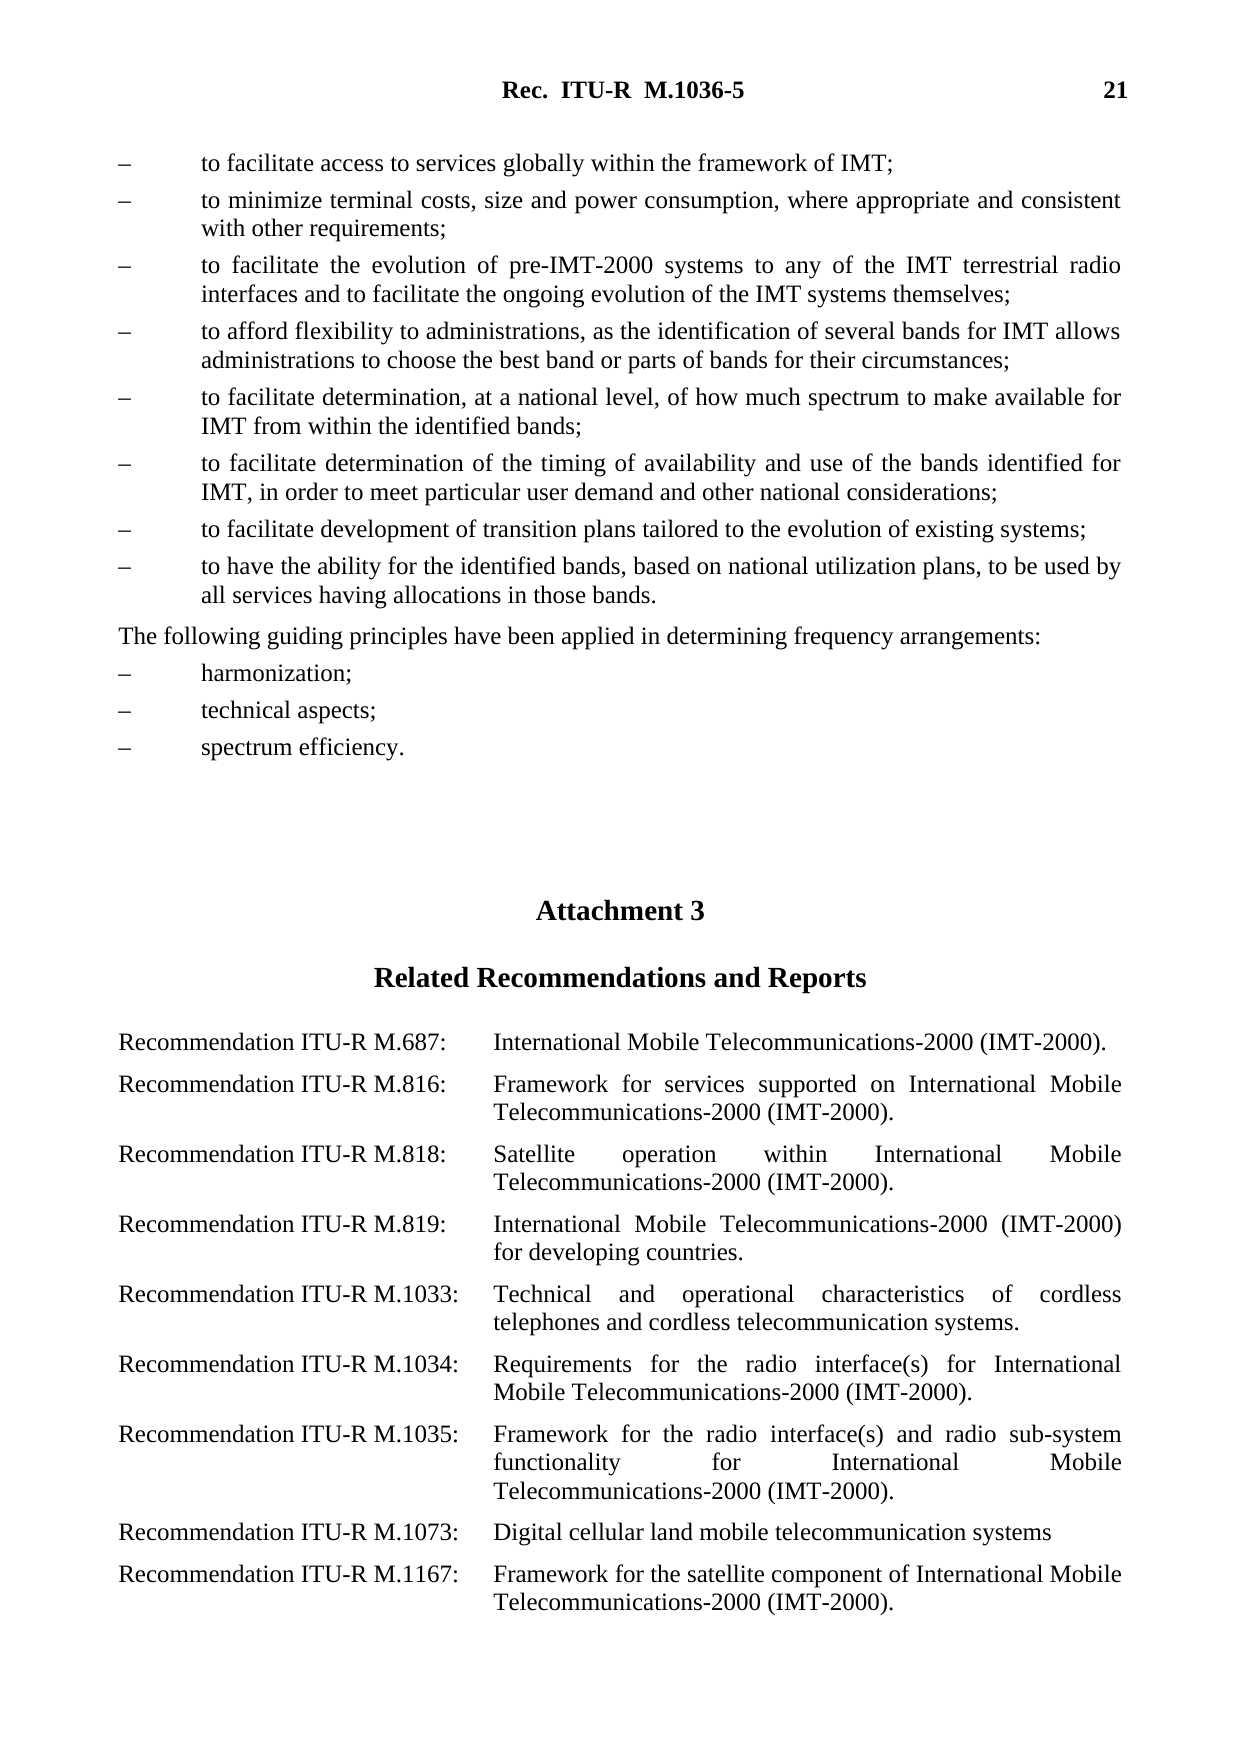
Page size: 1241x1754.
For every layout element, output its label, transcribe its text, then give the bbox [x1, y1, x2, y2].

text – harmonization; [118, 658, 1122, 687]
text – to facilitate the evolution of pre-IMT-2000 systems to any of the IMT terrestrial radio interfaces and to facilitate the ongoing evolution of the IMT systems themselves; [118, 251, 1122, 308]
text – to afford flexibility to administrations, as the identification of several bands for IMT allows administrations to choose the best band or parts of bands for their circumstances; [118, 316, 1122, 374]
text The following guiding principles have been applied in determining frequency arrangements: [118, 621, 1122, 650]
text Recommendation ITU-R M.1167: Framework for the satellite component of International Mobile Telecommunications-2000 (IMT-2000). [118, 1559, 1122, 1616]
text – to facilitate development of transition plans tailored to the evolution of existing systems; [118, 514, 1122, 543]
text – technical aspects; [118, 695, 1122, 724]
text Recommendation ITU-R M.1073: Digital cellular land mobile telecommunication systems [118, 1517, 1122, 1546]
text – to minimize terminal costs, size and power consumption, where appropriate and consistent with other requirements; [118, 185, 1122, 242]
text Recommendation ITU-R M.819: International Mobile Telecommunications-2000 (IMT-2000) for developing countries. [118, 1209, 1122, 1266]
text – to have the ability for the identified bands, based on national utilization plans, to be used by all services having allocations in those bands. [118, 551, 1122, 608]
title Recommendation ITU-R M.687: International Mobile Telecommunications-2000 (IMT-2000). [118, 1027, 1122, 1056]
text – to facilitate determination of the timing of availability and use of the bands identified for IMT, in order to meet particular user demand and other national considerations; [118, 448, 1122, 506]
text Recommendation ITU-R M.1033: Technical and operational characteristics of cordless telephones and cordless telecommunication systems. [118, 1279, 1122, 1336]
text – spectrum efficiency. [118, 732, 1122, 761]
text Recommendation ITU-R M.816: Framework for services supported on International Mobile Telecommunications-2000 (IMT-2000). [118, 1069, 1122, 1126]
text Recommendation ITU-R M.1034: Requirements for the radio interface(s) for International Mobile Telecommunications-2000 (IMT-2000). [118, 1349, 1122, 1406]
text Recommendation ITU-R M.818: Satellite operation within International Mobile Telecommunications-2000 (IMT-2000). [118, 1139, 1122, 1196]
text – to facilitate access to services globally within the framework of IMT; [118, 148, 1122, 176]
title Attachment 3 Related Recommendations and Reports [118, 893, 1122, 994]
text – to facilitate determination, at a national level, of how much spectrum to make available for IMT from within the identified bands; [118, 382, 1122, 440]
text Recommendation ITU-R M.1035: Framework for the radio interface(s) and radio sub-system functionality for International Mobile Telecommunications-2000 (IMT-2000). [118, 1419, 1122, 1505]
